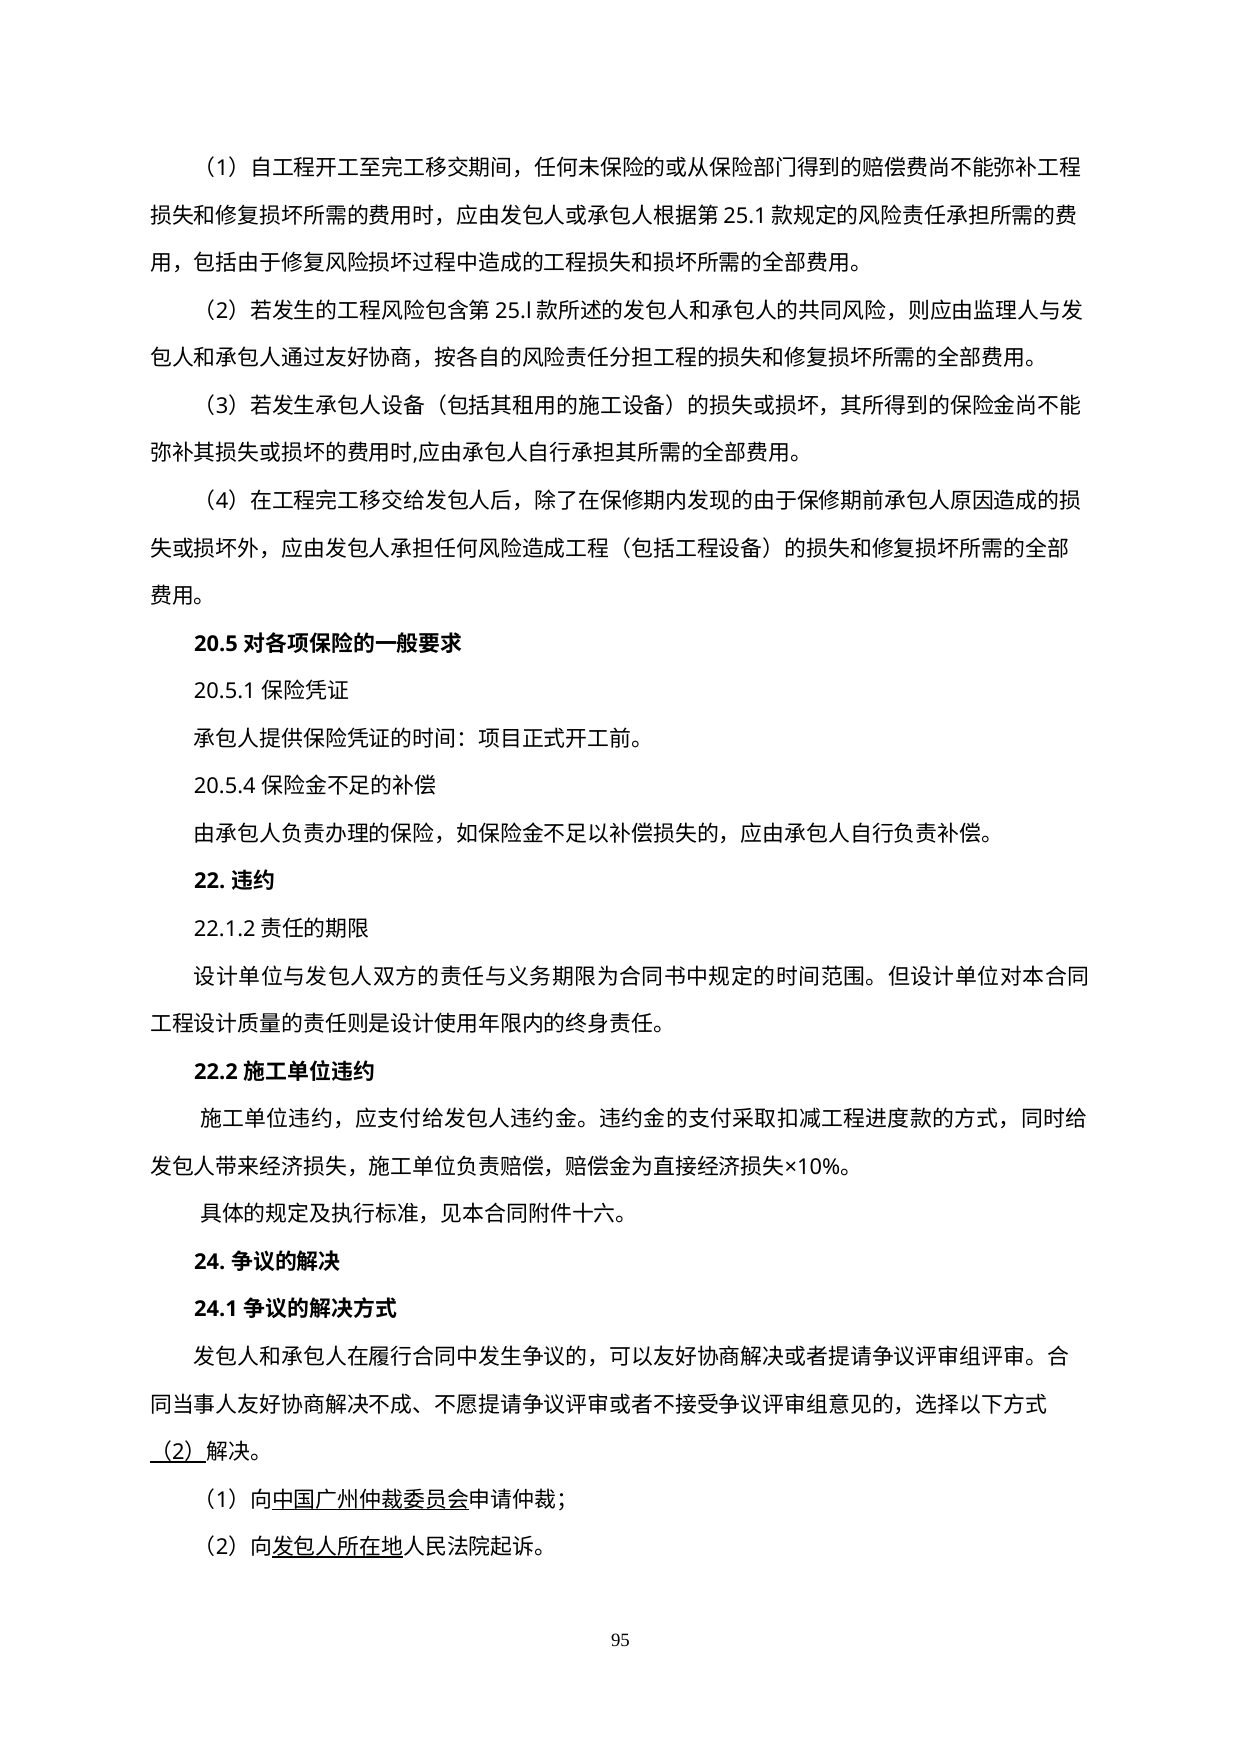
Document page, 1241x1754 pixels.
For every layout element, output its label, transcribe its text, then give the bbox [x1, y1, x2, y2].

text 承包人提供保险凭证的时间：项目正式开工前。 [150, 721, 1090, 752]
text 20.5.1 保险凭证 [150, 673, 1090, 705]
text 22. 违约 [150, 863, 1090, 895]
text 22.2 施工单位违约 [150, 1054, 1090, 1085]
text （2）向发包人所在地人民法院起诉。 [150, 1529, 1090, 1561]
text （4）在工程完工移交给发包人后，除了在保修期内发现的由于保修期前承包人原因造成的损失或损坏外，应由发包人承担任何风险造成工程（包括工程设备）的损失和修复损坏所需的全部费用。 [150, 483, 1090, 610]
text 由承包人负责办理的保险，如保险金不足以补偿损失的，应由承包人自行负责补偿。 [150, 816, 1090, 848]
text 发包人和承包人在履行合同中发生争议的，可以友好协商解决或者提请争议评审组评审。合同当事人友好协商解决不成、不愿提请争议评审或者不接受争议评审组意见的，选择以下方式（2）解决。 [150, 1339, 1090, 1466]
text 20.5 对各项保险的一般要求 [150, 626, 1090, 657]
text （2）若发生的工程风险包含第25.l款所述的发包人和承包人的共同风险，则应由监理人与发包人和承包人通过友好协商，按各自的风险责任分担工程的损失和修复损坏所需的全部费用。 [150, 293, 1090, 372]
text （3）若发生承包人设备（包括其租用的施工设备）的损失或损坏，其所得到的保险金尚不能弥补其损失或损坏的费用时,应由承包人自行承担其所需的全部费用。 [150, 388, 1090, 467]
text 24.1 争议的解决方式 [150, 1291, 1090, 1323]
text 24. 争议的解决 [150, 1244, 1090, 1276]
text 20.5.4 保险金不足的补偿 [150, 768, 1090, 800]
text （1）自工程开工至完工移交期间，任何未保险的或从保险部门得到的赔偿费尚不能弥补工程损失和修复损坏所需的费用时，应由发包人或承包人根据第25.1款规定的风险责任承担所需的费用，包括由于修复风险损坏过程中造成的工程损失和损坏所需的全部费用。 [150, 150, 1090, 277]
text 具体的规定及执行标准，见本合同附件十六。 [150, 1196, 1090, 1228]
text 施工单位违约，应支付给发包人违约金。违约金的支付采取扣减工程进度款的方式，同时给发包人带来经济损失，施工单位负责赔偿，赔偿金为直接经济损失×10%。 [150, 1101, 1090, 1181]
text 设计单位与发包人双方的责任与义务期限为合同书中规定的时间范围。但设计单位对本合同工程设计质量的责任则是设计使用年限内的终身责任。 [150, 959, 1090, 1038]
text （1）向中国广州仲裁委员会申请仲裁； [150, 1482, 1090, 1513]
text 22.1.2责任的期限 [150, 911, 1090, 943]
